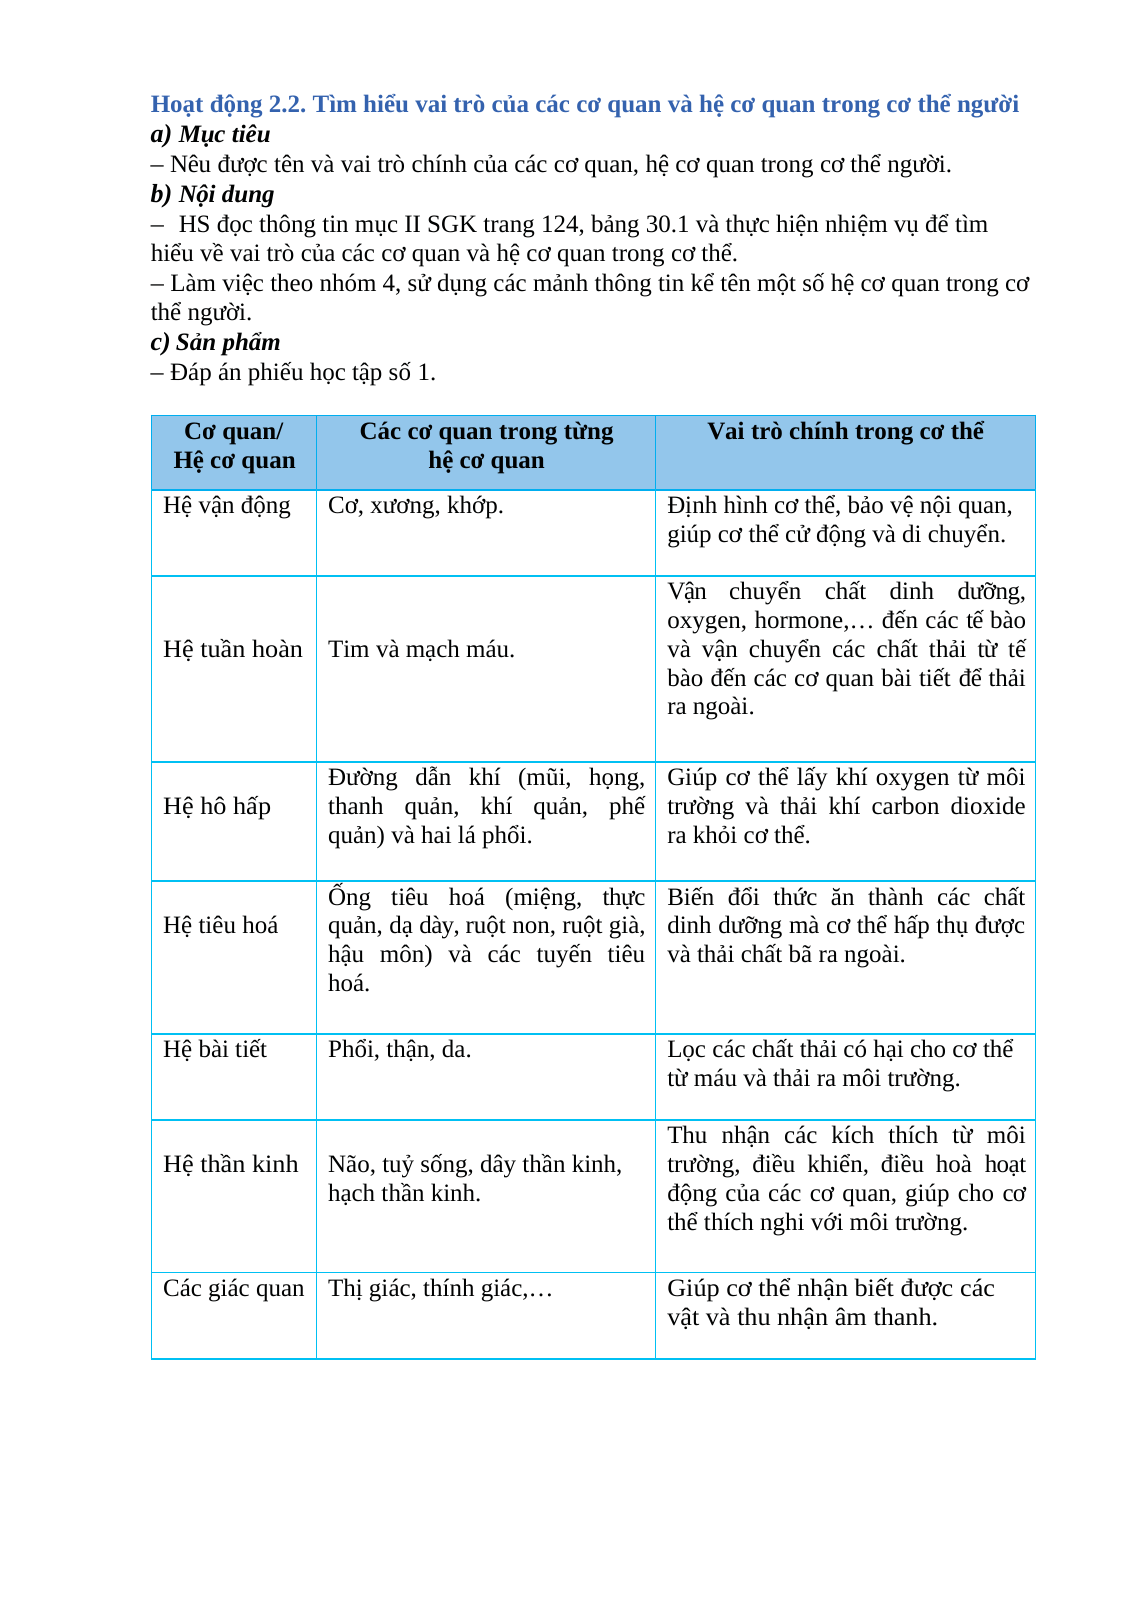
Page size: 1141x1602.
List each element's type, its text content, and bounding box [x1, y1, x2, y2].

table_cell Hệ tiêu hoá [152, 882, 316, 1033]
table_cell Các giác quan [152, 1273, 316, 1358]
subtitle Sản phẩm [150, 326, 1066, 356]
list Đáp án phiếu học tập số 1. [150, 356, 1066, 386]
list HS đọc thông tin mục II SGK trang 124, bảng 30.1 và thực hiện nhiệm vụ để tìm hiểu về vai trò của các cơ quan và hệ cơ quan trong cơ thể. [151, 208, 1038, 267]
table_cell Vận chuyển chất dinh dưỡng, oxygen, hormone,… đến các tế bào và vận chuyển các chất thải từ tế bào đến các cơ quan bài tiết để thải ra ngoài. [656, 577, 1035, 761]
subtitle Nội dung [150, 178, 1066, 208]
table_header Các cơ quan trong từng hệ cơ quan [317, 416, 655, 489]
table_cell Định hình cơ thể, bảo vệ nội quan, giúp cơ thể cử động và di chuyển. [656, 491, 1035, 575]
table_cell Thu nhận các kích thích từ môi trường, điều khiển, điều hoà hoạt động của các cơ quan, giúp cho cơ thể thích nghi với môi trường. [656, 1121, 1035, 1272]
table_cell Biến đổi thức ăn thành các chất dinh dưỡng mà cơ thể hấp thụ được và thải chất bã ra ngoài. [656, 882, 1035, 1033]
list Mục tiêu [150, 118, 1066, 148]
table_cell Thị giác, thính giác,… [317, 1273, 655, 1358]
table_cell Não, tuỷ sống, dây thần kinh, hạch thần kinh. [317, 1121, 655, 1272]
list Làm việc theo nhóm 4, sử dụng các mảnh thông tin kể tên một số hệ cơ quan trong cơ thể người. [151, 267, 1038, 326]
table_cell Hệ thần kinh [152, 1121, 316, 1272]
table_cell Cơ, xương, khớp. [317, 491, 655, 575]
list Nêu được tên và vai trò chính của các cơ quan, hệ cơ quan trong cơ thể người. [150, 148, 1066, 178]
table_cell Hệ tuần hoàn [152, 577, 316, 761]
table_header Vai trò chính trong cơ thể [656, 416, 1035, 489]
table_cell Tim và mạch máu. [317, 577, 655, 761]
table_cell Hệ hô hấp [152, 763, 316, 880]
table_cell Lọc các chất thải có hại cho cơ thể từ máu và thải ra môi trường. [656, 1035, 1035, 1119]
table_header Cơ quan/ Hệ cơ quan [152, 416, 316, 489]
table_cell Hệ bài tiết [152, 1035, 316, 1119]
table_cell Ống tiêu hoá (miệng, thực quản, dạ dày, ruột non, ruột già, hậu môn) và các tuyến tiêu hoá. [317, 882, 655, 1033]
table_cell Giúp cơ thể nhận biết được các vật và thu nhận âm thanh. [656, 1273, 1035, 1358]
text Hoạt động 2.2. Tìm hiểu vai trò của các cơ quan và hệ cơ quan trong cơ thể người [151, 89, 1066, 118]
table_cell Hệ vận động [152, 491, 316, 575]
table_cell Giúp cơ thể lấy khí oxygen từ môi trường và thải khí carbon dioxide ra khỏi cơ thể. [656, 763, 1035, 880]
table_cell Đường dẫn khí (mũi, họng, thanh quản, khí quản, phế quản) và hai lá phổi. [317, 763, 655, 880]
table_cell Phổi, thận, da. [317, 1035, 655, 1119]
